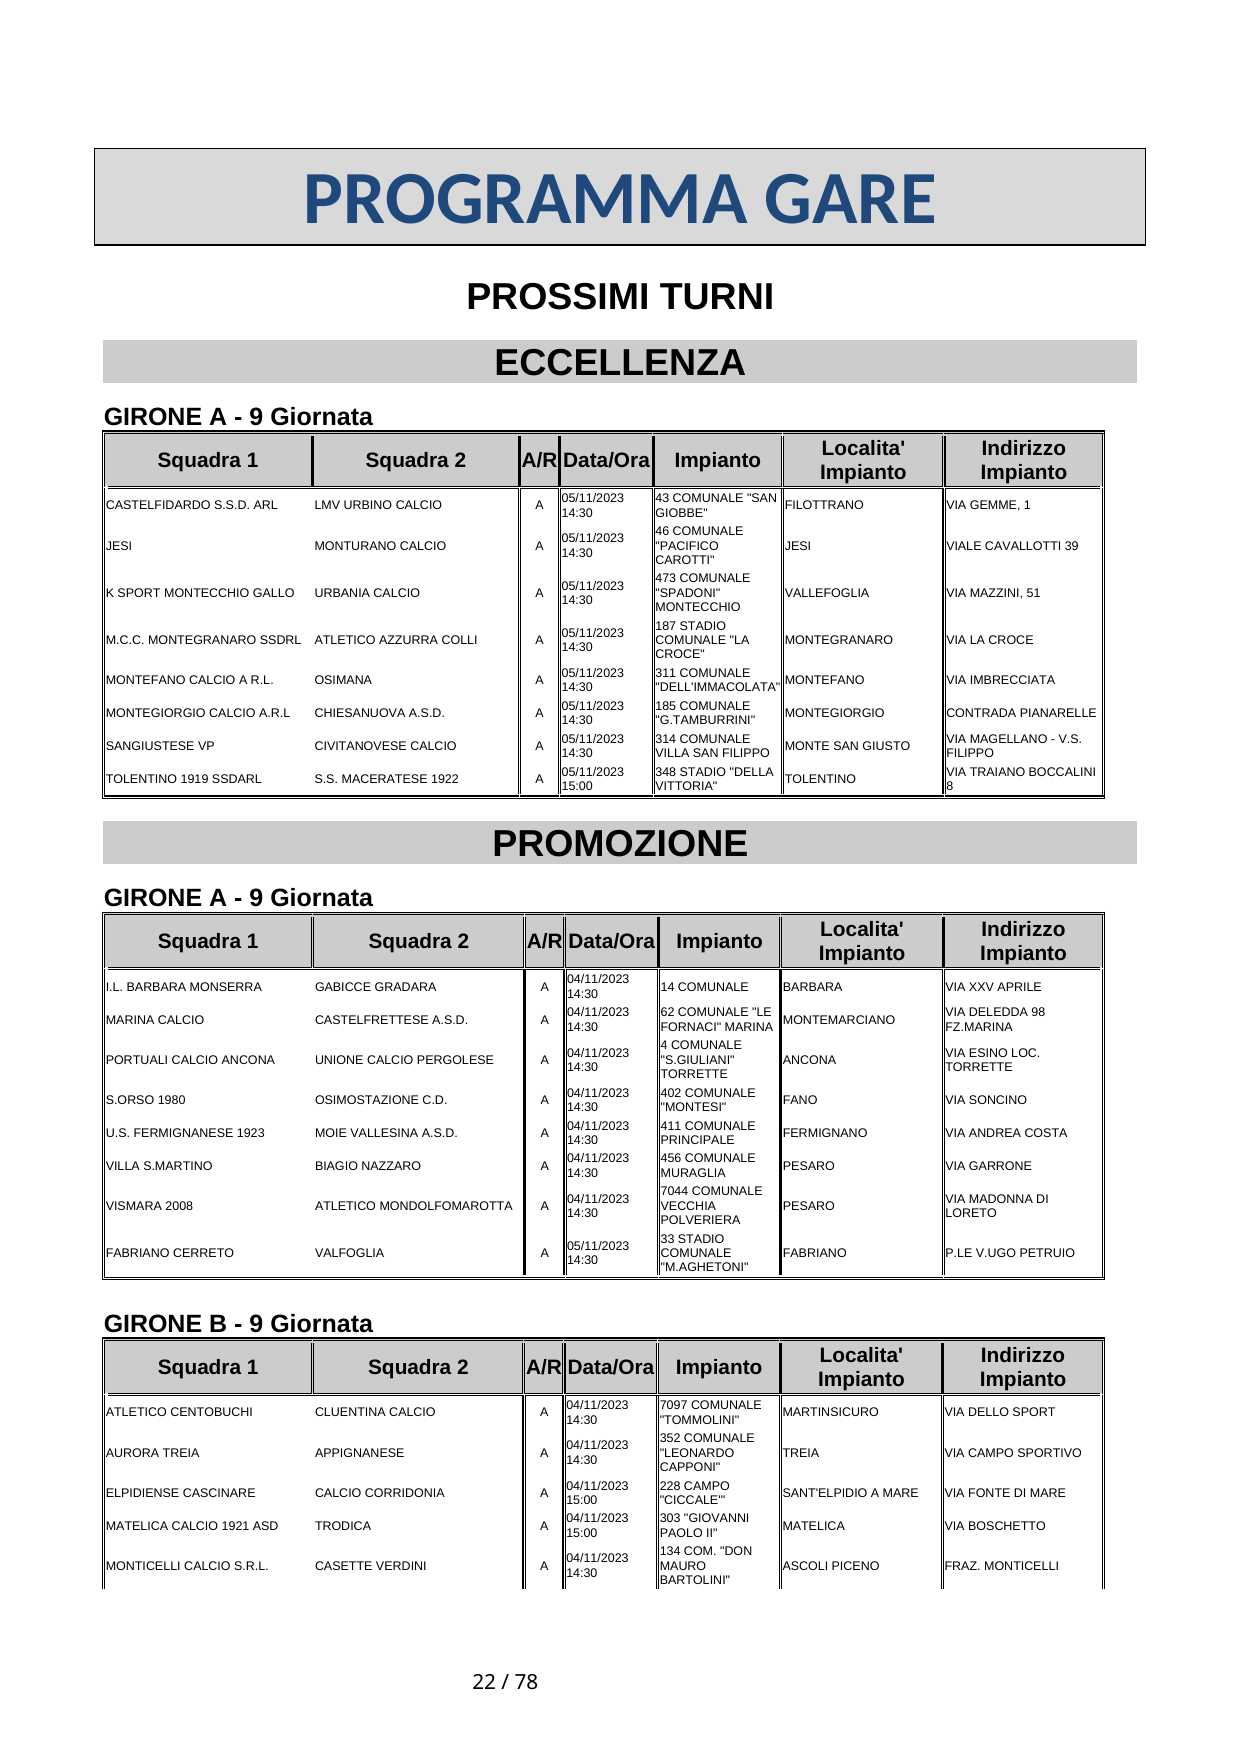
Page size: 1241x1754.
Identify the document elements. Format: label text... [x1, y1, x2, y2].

table_header Squadra 2 [313, 1341, 524, 1393]
table_cell 4 COMUNALE "S.GIULIANI" TORRETTE [660, 1036, 779, 1083]
table_cell GABICCE GRADARA [313, 970, 523, 1003]
table_header Squadra 1 [105, 1341, 313, 1393]
table_cell CIVITANOVESE CALCIO [312, 729, 518, 762]
table_cell CLUENTINA CALCIO [313, 1396, 522, 1429]
text GIRONE B - 9 Giornata [103, 1308, 1137, 1337]
table_cell VIA SONCINO [945, 1083, 1102, 1116]
table_cell VIA IMBRECCIATA [946, 664, 1102, 696]
text GIRONE A - 9 Giornata [103, 883, 1137, 912]
table_cell FANO [782, 1083, 942, 1116]
table_cell MATELICA CALCIO 1921 ASD [105, 1509, 313, 1542]
table_cell VIA MAGELLANO - V.S. FILIPPO [946, 729, 1102, 762]
table_cell MARINA CALCIO [105, 1003, 313, 1036]
table_cell 33 STADIO COMUNALE "M.AGHETONI" [658, 1229, 781, 1277]
table_header Data/Ora [559, 432, 653, 486]
table_cell MONTEGRANARO [784, 616, 942, 663]
table_cell CHIESANUOVA A.S.D. [312, 696, 518, 729]
table_cell 04/11/2023 14:30 [567, 1083, 657, 1116]
table_cell ATLETICO MONDOLFOMAROTTA [313, 1182, 523, 1229]
table_cell CASETTE VERDINI [313, 1542, 522, 1589]
table_cell VIA MADONNA DI LORETO [945, 1182, 1102, 1229]
table_cell 05/11/2023 15:00 [559, 762, 653, 795]
table_cell MONTEGIORGIO CALCIO A.R.L [105, 696, 312, 729]
table_cell SANT'ELPIDIO A MARE [782, 1476, 941, 1509]
table_cell CASTELFRETTESE A.S.D. [313, 1003, 523, 1036]
table_cell A [526, 1149, 563, 1182]
table_cell A [526, 1476, 562, 1509]
table_cell SANGIUSTESE VP [105, 729, 312, 762]
table_cell VIA DELEDDA 98 FZ.MARINA [945, 1003, 1102, 1036]
table_cell FRAZ. MONTICELLI [944, 1542, 1102, 1589]
table_cell OSIMOSTAZIONE C.D. [313, 1083, 523, 1116]
table_cell LMV URBINO CALCIO [312, 489, 518, 522]
table_cell A [526, 1116, 563, 1149]
table_cell 04/11/2023 14:30 [567, 1036, 657, 1083]
text PROMOZIONE [103, 821, 1137, 864]
table_header A/R [524, 1339, 564, 1393]
table_cell MONTEMARCIANO [782, 1003, 942, 1036]
table_cell K SPORT MONTECCHIO GALLO [105, 569, 312, 616]
table_cell VIA ESINO LOC. TORRETTE [945, 1036, 1102, 1083]
table_cell 04/11/2023 14:30 [566, 1396, 656, 1429]
subtitle PROGRAMMA GARE [95, 149, 1145, 244]
table_cell VIALE CAVALLOTTI 39 [946, 522, 1102, 569]
table_cell 7044 COMUNALE VECCHIA POLVERIERA [660, 1182, 779, 1229]
table_cell P.LE V.UGO PETRUIO [943, 1229, 1102, 1277]
table_cell A [521, 729, 558, 762]
table_cell TREIA [782, 1429, 941, 1476]
table_cell A [526, 1036, 563, 1083]
table_cell S.ORSO 1980 [105, 1083, 313, 1116]
table_cell A [521, 489, 558, 522]
table_cell MONTEFANO CALCIO A R.L. [105, 664, 312, 696]
table_header A/R [519, 434, 559, 486]
table_cell 05/11/2023 14:30 [561, 729, 652, 762]
table_cell ELPIDIENSE CASCINARE [105, 1476, 313, 1509]
table_cell TRODICA [313, 1509, 522, 1542]
table_cell U.S. FERMIGNANESE 1923 [105, 1116, 313, 1149]
table_cell 05/11/2023 14:30 [561, 616, 652, 663]
table_cell 62 COMUNALE "LE FORNACI" MARINA [660, 1003, 779, 1036]
table_cell VISMARA 2008 [105, 1182, 313, 1229]
table_cell VALFOGLIA [313, 1229, 524, 1277]
table_header Squadra 1 [105, 915, 313, 967]
table_cell 04/11/2023 14:30 [567, 1182, 657, 1229]
table_cell APPIGNANESE [313, 1429, 522, 1476]
table_cell A [526, 1083, 563, 1116]
table_cell 04/11/2023 14:30 [567, 1149, 657, 1182]
table_cell VIA LA CROCE [946, 616, 1102, 663]
table_cell OSIMANA [312, 664, 518, 696]
table_header Localita' Impianto [781, 913, 943, 967]
table_cell VIA GEMME, 1 [944, 486, 1103, 522]
table_cell 05/11/2023 14:30 [565, 1229, 658, 1277]
table_cell TOLENTINO 1919 SSDARL [105, 762, 312, 795]
table_header Impianto [658, 915, 781, 967]
table_cell A [521, 569, 558, 616]
table_cell 05/11/2023 14:30 [561, 489, 652, 522]
table_cell A [521, 664, 558, 696]
table_cell PESARO [782, 1182, 942, 1229]
table_cell 05/11/2023 14:30 [561, 522, 652, 569]
table_cell A [526, 1429, 562, 1476]
table_cell A [526, 1509, 562, 1542]
table_cell 303 "GIOVANNI PAOLO II" [659, 1509, 779, 1542]
table_header Localita' Impianto [780, 1341, 942, 1393]
table_cell 04/11/2023 14:30 [567, 970, 657, 1003]
table_cell 04/11/2023 14:30 [567, 1116, 657, 1149]
table_header Squadra 1 [105, 434, 312, 486]
table_cell MONTICELLI CALCIO S.R.L. [105, 1542, 313, 1589]
table_cell BIAGIO NAZZARO [313, 1149, 523, 1182]
table_cell VIA ANDREA COSTA [945, 1116, 1102, 1149]
table_cell FERMIGNANO [782, 1116, 942, 1149]
table_cell FABRIANO [781, 1229, 943, 1277]
text PROSSIMI TURNI [103, 274, 1137, 317]
table_cell 311 COMUNALE "DELL'IMMACOLATA" [655, 664, 781, 696]
table_cell TOLENTINO [783, 762, 944, 795]
table_header Indirizzo Impianto [944, 434, 1102, 486]
table_cell MONTE SAN GIUSTO [784, 729, 942, 762]
table_cell ATLETICO CENTOBUCHI [104, 1393, 313, 1429]
table_cell 348 STADIO "DELLA VITTORIA" [653, 762, 782, 795]
table_cell VIA MAZZINI, 51 [946, 569, 1102, 616]
table_cell JESI [784, 522, 942, 569]
table_cell A [526, 1003, 563, 1036]
table_cell VIA GARRONE [945, 1149, 1102, 1182]
table_cell 228 CAMPO "CICCALE'" [659, 1476, 779, 1509]
table_cell MONTURANO CALCIO [312, 522, 518, 569]
table_header A/R [525, 915, 565, 967]
table_cell CALCIO CORRIDONIA [313, 1476, 522, 1509]
table_cell A [526, 970, 563, 1003]
table_header Indirizzo Impianto [942, 1341, 1102, 1393]
table_cell ASCOLI PICENO [782, 1542, 941, 1589]
table_header Impianto [653, 434, 782, 486]
table_cell A [519, 762, 559, 795]
table_cell 411 COMUNALE PRINCIPALE [660, 1116, 779, 1149]
table_cell VIA CAMPO SPORTIVO [944, 1429, 1102, 1476]
table_cell MARTINSICURO [782, 1396, 941, 1429]
table_cell A [521, 616, 558, 663]
table_cell 134 COM. "DON MAURO BARTOLINI" [659, 1542, 779, 1589]
table_cell CASTELFIDARDO S.S.D. ARL [104, 486, 312, 522]
table_cell 352 COMUNALE "LEONARDO CAPPONI" [659, 1429, 779, 1476]
table_cell MONTEGIORGIO [784, 696, 942, 729]
table_cell A [521, 522, 558, 569]
table_cell 185 COMUNALE "G.TAMBURRINI" [655, 696, 781, 729]
table_cell MONTEFANO [784, 664, 942, 696]
table_cell 04/11/2023 14:30 [566, 1542, 656, 1589]
text ECCELLENZA [103, 340, 1137, 383]
table_header Impianto [658, 1339, 780, 1393]
table_cell A [521, 696, 558, 729]
table_cell A [526, 1396, 562, 1429]
table_header Indirizzo Impianto [943, 915, 1102, 967]
table_cell 04/11/2023 15:00 [566, 1509, 656, 1542]
table_cell VIA XXV APRILE [943, 967, 1103, 1003]
table_cell A [526, 1542, 562, 1589]
table_cell S.S. MACERATESE 1922 [312, 762, 519, 795]
table_header Squadra 2 [312, 434, 519, 486]
table_cell 456 COMUNALE MURAGLIA [660, 1149, 779, 1182]
table_cell A [525, 1229, 565, 1277]
table_cell VIA FONTE DI MARE [944, 1476, 1102, 1509]
table_cell MATELICA [782, 1509, 941, 1542]
table_cell FABRIANO CERRETO [105, 1229, 313, 1277]
table_cell 14 COMUNALE [660, 970, 779, 1003]
table_cell PORTUALI CALCIO ANCONA [105, 1036, 313, 1083]
table_cell 04/11/2023 14:30 [566, 1429, 656, 1476]
table_cell ANCONA [782, 1036, 942, 1083]
table_cell VIA BOSCHETTO [944, 1509, 1102, 1542]
table_cell 05/11/2023 14:30 [561, 696, 652, 729]
table_cell URBANIA CALCIO [312, 569, 518, 616]
table_cell CONTRADA PIANARELLE [946, 696, 1102, 729]
table_cell MOIE VALLESINA A.S.D. [313, 1116, 523, 1149]
table_cell AURORA TREIA [105, 1429, 313, 1476]
table_cell I.L. BARBARA MONSERRA [104, 967, 313, 1003]
table_cell 05/11/2023 14:30 [561, 569, 652, 616]
table_cell 04/11/2023 14:30 [567, 1003, 657, 1036]
table_cell 46 COMUNALE "PACIFICO CAROTTI" [655, 522, 781, 569]
table_cell VILLA S.MARTINO [105, 1149, 313, 1182]
table_header Data/Ora [564, 1341, 657, 1393]
table_cell M.C.C. MONTEGRANARO SSDRL [105, 616, 312, 663]
table_cell VIA TRAIANO BOCCALINI 8 [944, 762, 1102, 795]
table_cell 05/11/2023 14:30 [561, 664, 652, 696]
table_cell 04/11/2023 15:00 [566, 1476, 656, 1509]
table_cell A [526, 1182, 563, 1229]
table_header Squadra 2 [313, 915, 524, 967]
table_cell VIA DELLO SPORT [942, 1393, 1103, 1429]
table_cell BARBARA [782, 970, 942, 1003]
table_cell VALLEFOGLIA [784, 569, 942, 616]
table_cell 43 COMUNALE "SAN GIOBBE" [655, 489, 781, 522]
table_cell PESARO [782, 1149, 942, 1182]
table_cell JESI [105, 522, 312, 569]
table_cell 473 COMUNALE "SPADONI" MONTECCHIO [655, 569, 781, 616]
table_cell 314 COMUNALE VILLA SAN FILIPPO [655, 729, 781, 762]
table_header Localita' Impianto [783, 432, 944, 486]
table_header Data/Ora [565, 915, 658, 967]
table_cell 402 COMUNALE "MONTESI" [660, 1083, 779, 1116]
table_cell 7097 COMUNALE "TOMMOLINI" [659, 1396, 779, 1429]
text GIRONE A - 9 Giornata [103, 401, 1137, 430]
table_cell FILOTTRANO [784, 489, 942, 522]
table_cell 187 STADIO COMUNALE "LA CROCE" [655, 616, 781, 663]
table_cell ATLETICO AZZURRA COLLI [312, 616, 518, 663]
table_cell UNIONE CALCIO PERGOLESE [313, 1036, 523, 1083]
